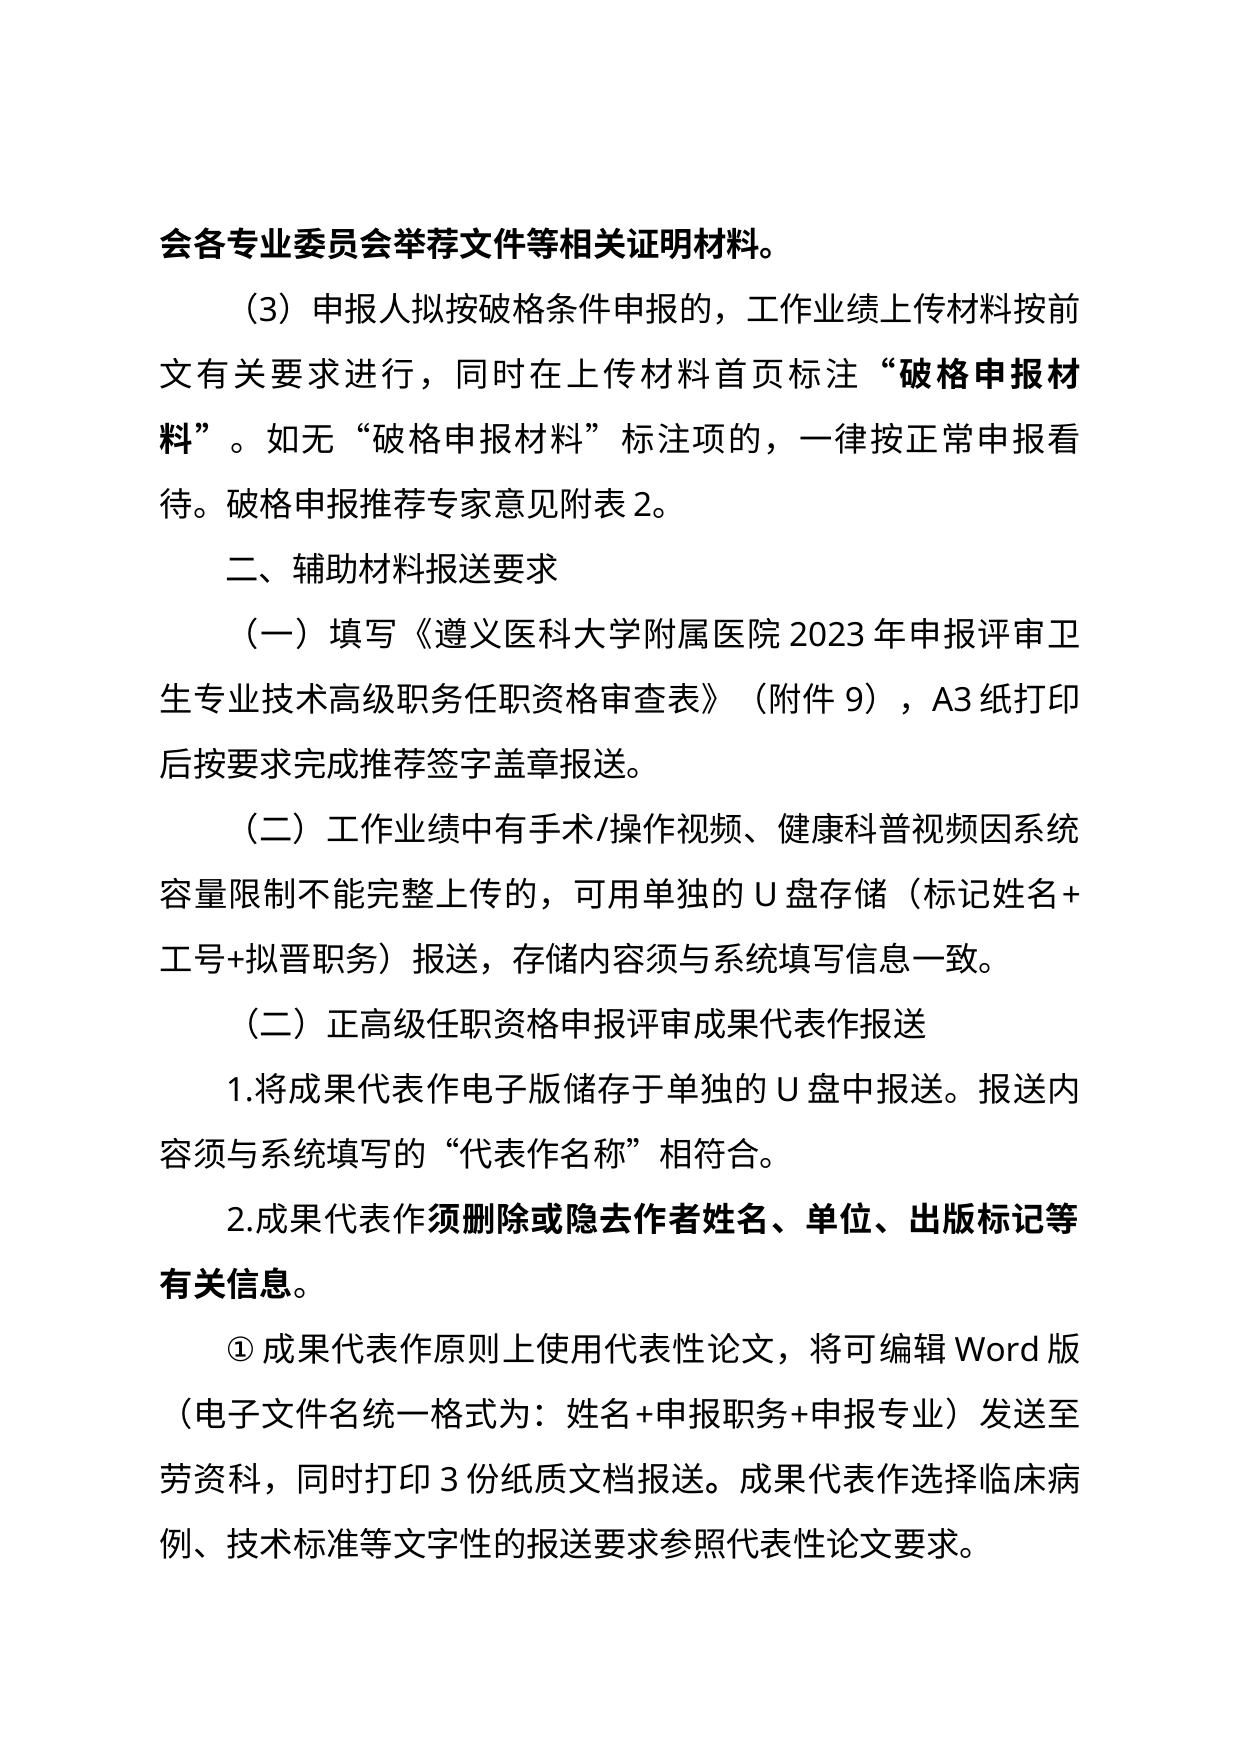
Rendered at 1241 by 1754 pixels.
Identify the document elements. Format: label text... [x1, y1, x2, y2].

text （二）工作业绩中有手术/操作视频、健康科普视频因系统容量限制不能完整上传的，可用单独的U盘存储（标记姓名+工号+拟晋职务）报送，存储内容须与系统填写信息一致。 [159, 794, 1081, 989]
text 二、辅助材料报送要求 [159, 534, 1081, 599]
text （一）填写《遵义医科大学附属医院2023年申报评审卫生专业技术高级职务任职资格审查表》（附件9），A3纸打印后按要求完成推荐签字盖章报送。 [159, 599, 1081, 794]
list 2.成果代表作须删除或隐去作者姓名、单位、出版标记等有关信息。 [159, 1184, 1081, 1314]
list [159, 209, 1081, 274]
list （二）正高级任职资格申报评审成果代表作报送 [159, 989, 1081, 1054]
text ①成果代表作原则上使用代表性论文，将可编辑Word版（电子文件名统一格式为：姓名+申报职务+申报专业）发送至劳资科，同时打印3份纸质文档报送。成果代表作选择临床病例、技术标准等文字性的报送要求参照代表性论文要求。 [159, 1314, 1081, 1574]
text 1.将成果代表作电子版储存于单独的U盘中报送。报送内容须与系统填写的“代表作名称”相符合。 [159, 1054, 1081, 1184]
text （3）申报人拟按破格条件申报的，工作业绩上传材料按前文有关要求进行，同时在上传材料首页标注“破格申报材料”。如无“破格申报材料”标注项的，一律按正常申报看待。破格申报推荐专家意见附表2。 [159, 274, 1081, 534]
